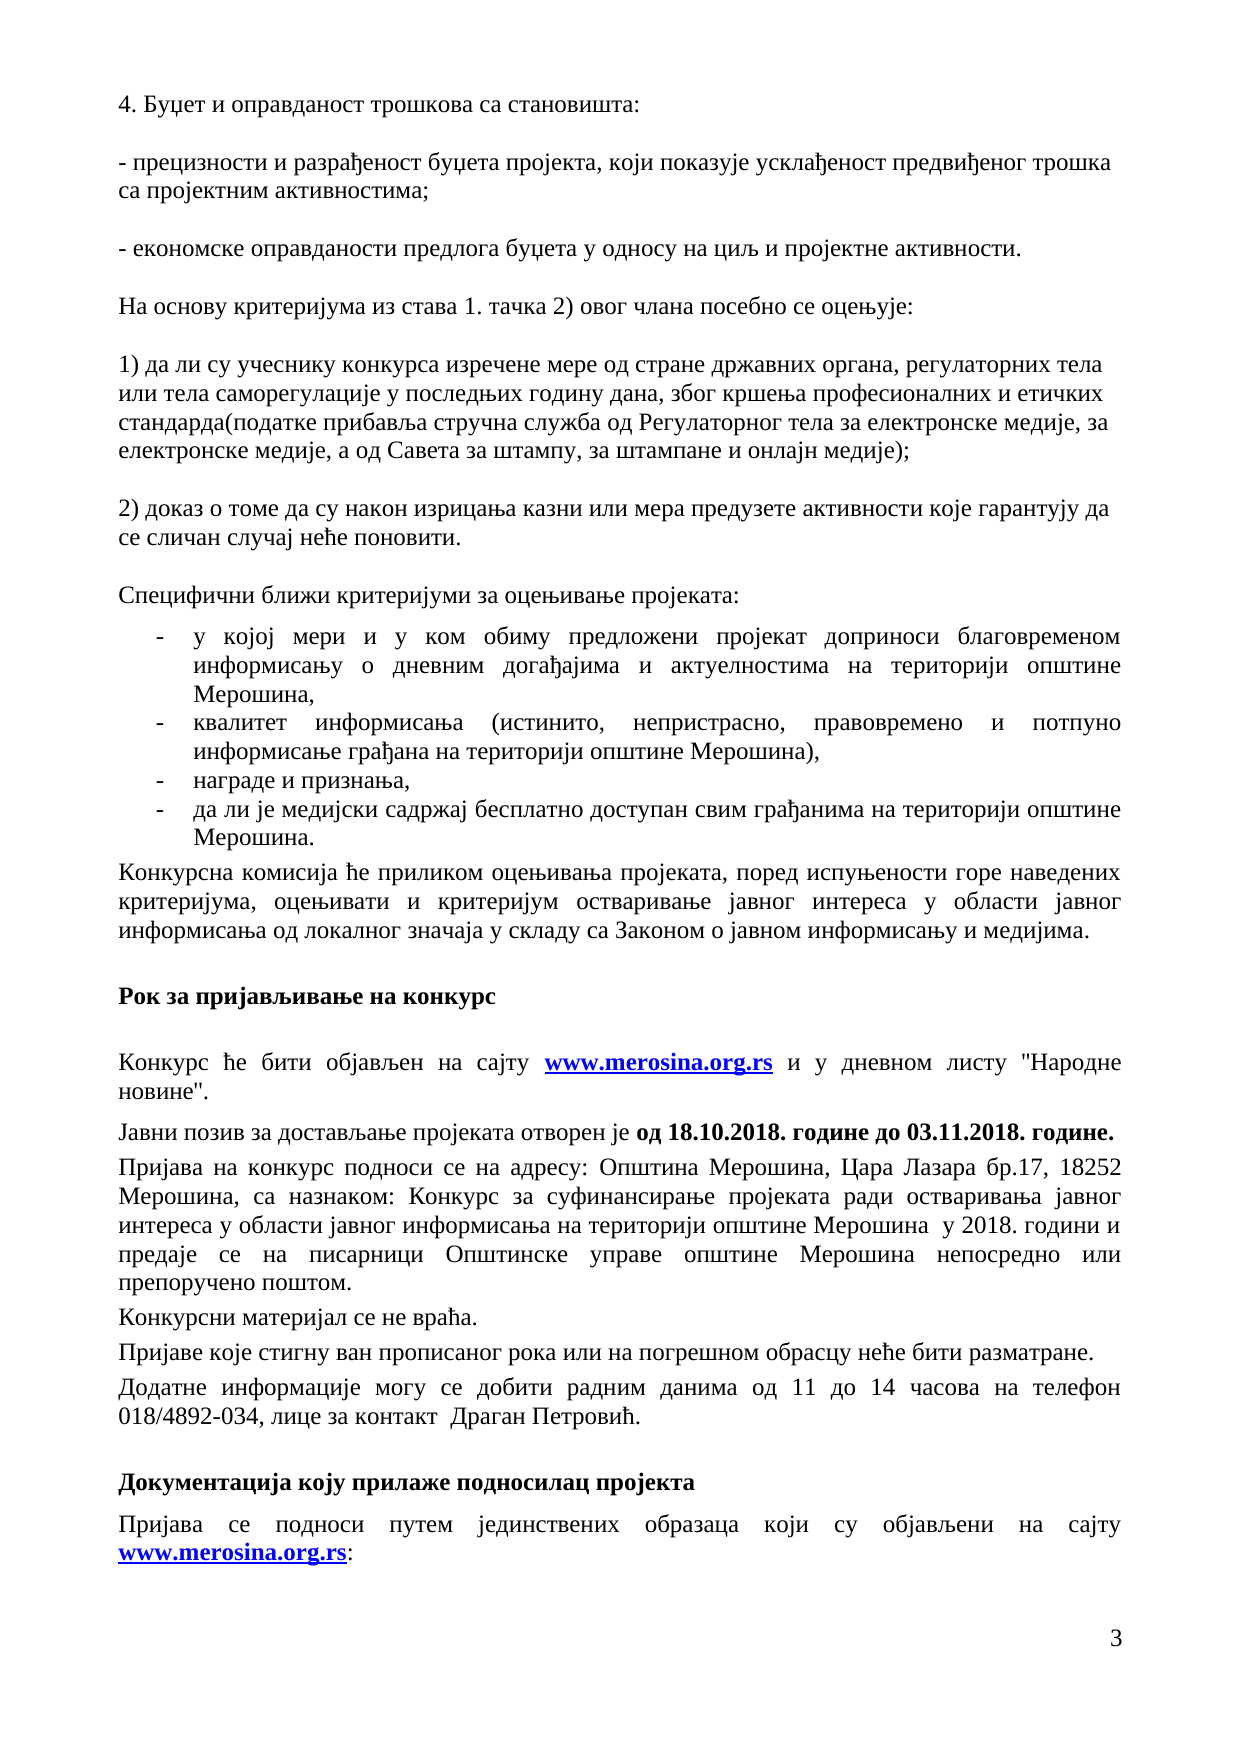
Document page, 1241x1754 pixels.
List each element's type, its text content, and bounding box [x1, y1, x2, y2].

text - прецизности и разрађеност буџета пројекта, који показује усклађеност предвиђеног трошка са пројектним активностима; [118, 147, 1122, 204]
text Пријава се подноси путем јединствених образаца који су објављени на сајту www.merosina.org.rs: [118, 1509, 1122, 1566]
text - економске оправданости предлога буџета у односу на циљ и пројектне активности. [118, 233, 1122, 262]
text Конкурс ће бити објављен на сајту www.merosina.org.rs и у дневном листу ''Народне новине''. [118, 1047, 1122, 1105]
text Документација коју прилаже подносилац пројекта [118, 1467, 1122, 1496]
text 2) доказ о томе да су након изрицања казни или мера предузете активности које гарантују да се сличан случај неће поновити. [118, 493, 1122, 551]
list награде и признања, [156, 765, 1122, 794]
text 4. Буџет и оправданост трошкова са становишта: [118, 89, 1122, 117]
text На основу критеријума из става 1. тачка 2) овог члана посебно се оцењује: [118, 291, 1122, 320]
text Конкурсна комисија ће приликом оцењивања пројеката, поред испуњености горе наведених критеријума, оцењивати и критеријум остваривање јавног интереса у области јавног информисања од локалног значаја у складу са Законом о јавном информисању и медијима. [118, 857, 1122, 944]
text Јавни позив за достављање пројеката отворен је од 18.10.2018. године до 03.11.2018. године. [118, 1117, 1122, 1146]
text Специфични ближи критеријуми за оцењивање пројеката: [118, 580, 1122, 609]
list квалитет информисања (истинито, непристрасно, правовремено и потпуно информисање грађана на територији општине Мерошина), [156, 707, 1122, 765]
text Рок за пријављивање на конкурс [118, 981, 1122, 1010]
text Додатне информације могу се добити радним данима од 11 до 14 часова на телефон 018/4892-034, лице за контакт Драган Петровић. [118, 1372, 1122, 1430]
text Пријаве које стигну ван прописаног рока или на погрешном обрасцу неће бити разматране. [118, 1337, 1122, 1366]
text Конкурсни материјал се не враћа. [118, 1302, 1122, 1331]
text Пријава на конкурс подноси се на адресу: Општина Мерошина, Цара Лазара бр.17, 18252 Мерошина, са назнаком: Конкурс за суфинансирање пројеката ради остваривања јавног интереса у области јавног информисања на територији општине Мерошина у 2018. години и предаје се на писарници Општинске управе општине Мерошина непосредно или препоручено поштом. [118, 1152, 1122, 1296]
list у којој мери и у ком обиму предложени пројекат доприноси благовременом информисању о дневним догађајима и актуелностима на територији општине Мерошина, [156, 621, 1122, 707]
list да ли је медијски садржај бесплатно доступан свим грађанима на територији општине Мерошина. [156, 794, 1122, 851]
text 1) да ли су учеснику конкурса изречене мере од стране државних органа, регулаторних тела или тела саморегулације у последњих годину дана, због кршења професионалних и етичких стандарда(податке прибавља стручна служба од Регулаторног тела за електронске медије, за електронске медије, а од Савета за штампу, за штампане и онлајн медије); [118, 349, 1122, 464]
